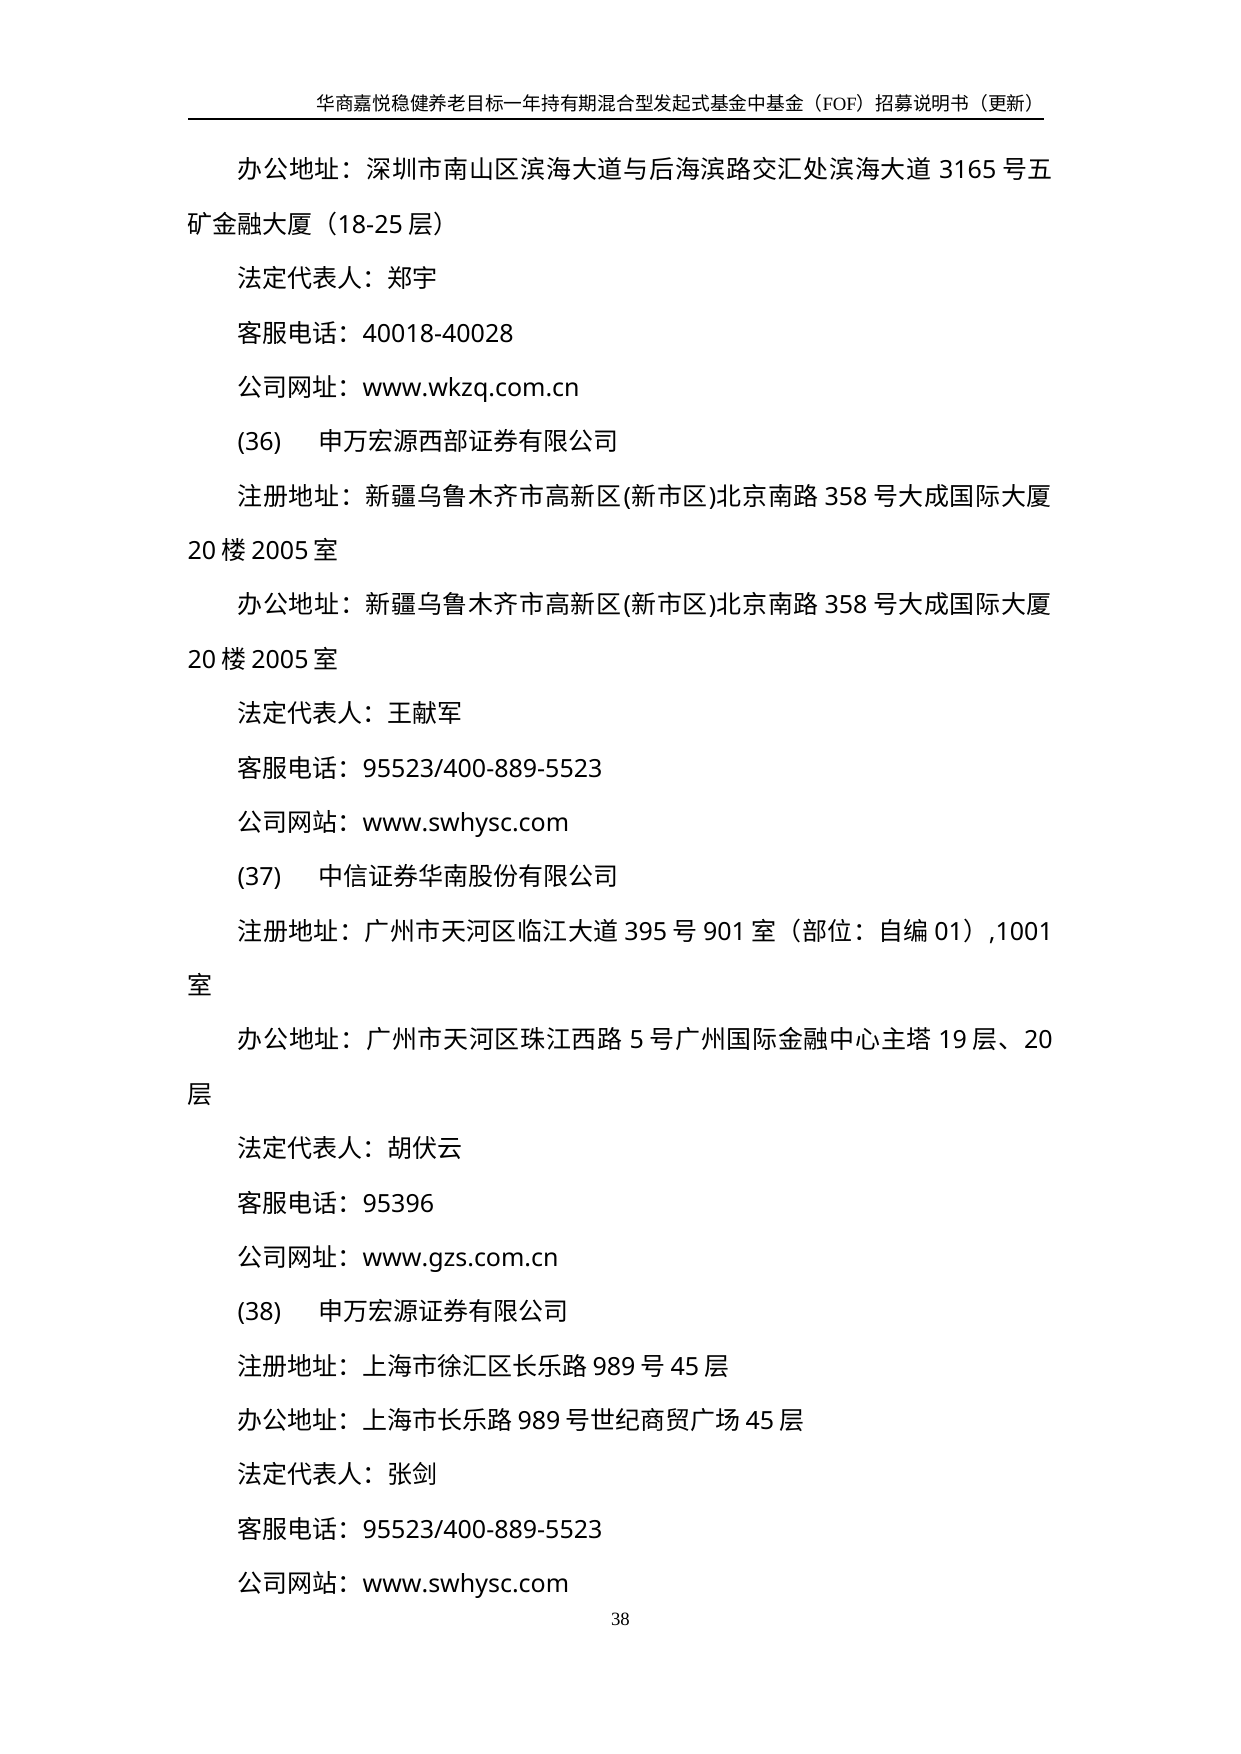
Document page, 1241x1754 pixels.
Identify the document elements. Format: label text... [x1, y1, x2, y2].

text (36) 申万宏源西部证券有限公司 [187, 422, 1053, 458]
text 注册地址：新疆乌鲁木齐市高新区(新市区)北京南路358号大成国际大厦20楼2005室 [187, 476, 1053, 567]
text 客服电话：95396 [187, 1183, 1053, 1219]
text (38) 申万宏源证券有限公司 [187, 1292, 1053, 1328]
text 客服电话：95523/400-889-5523 [187, 748, 1053, 784]
text 办公地址：新疆乌鲁木齐市高新区(新市区)北京南路358号大成国际大厦20楼2005室 [187, 585, 1053, 676]
text 注册地址：广州市天河区临江大道395号901室（部位：自编01）,1001室 [187, 911, 1053, 1002]
text 公司网址：www.wkzq.com.cn [187, 367, 1053, 404]
text 法定代表人：张剑 [187, 1455, 1053, 1491]
text 客服电话：95523/400-889-5523 [187, 1509, 1053, 1546]
text 公司网站：www.swhysc.com [187, 802, 1053, 839]
text 注册地址：上海市徐汇区长乐路989号45层 [187, 1346, 1053, 1382]
text 法定代表人：王献军 [187, 694, 1053, 730]
text (37) 中信证券华南股份有限公司 [187, 857, 1053, 893]
text 办公地址：广州市天河区珠江西路5号广州国际金融中心主塔19层、20层 [187, 1020, 1053, 1111]
text 办公地址：深圳市南山区滨海大道与后海滨路交汇处滨海大道3165号五矿金融大厦（18-25层） [187, 150, 1053, 241]
text 客服电话：40018-40028 [187, 313, 1053, 349]
text 法定代表人：郑宇 [187, 259, 1053, 295]
text 公司网站：www.swhysc.com [187, 1564, 1053, 1600]
text 公司网址：www.gzs.com.cn [187, 1237, 1053, 1274]
text 办公地址：上海市长乐路989号世纪商贸广场45层 [187, 1401, 1053, 1437]
text 法定代表人：胡伏云 [187, 1129, 1053, 1165]
